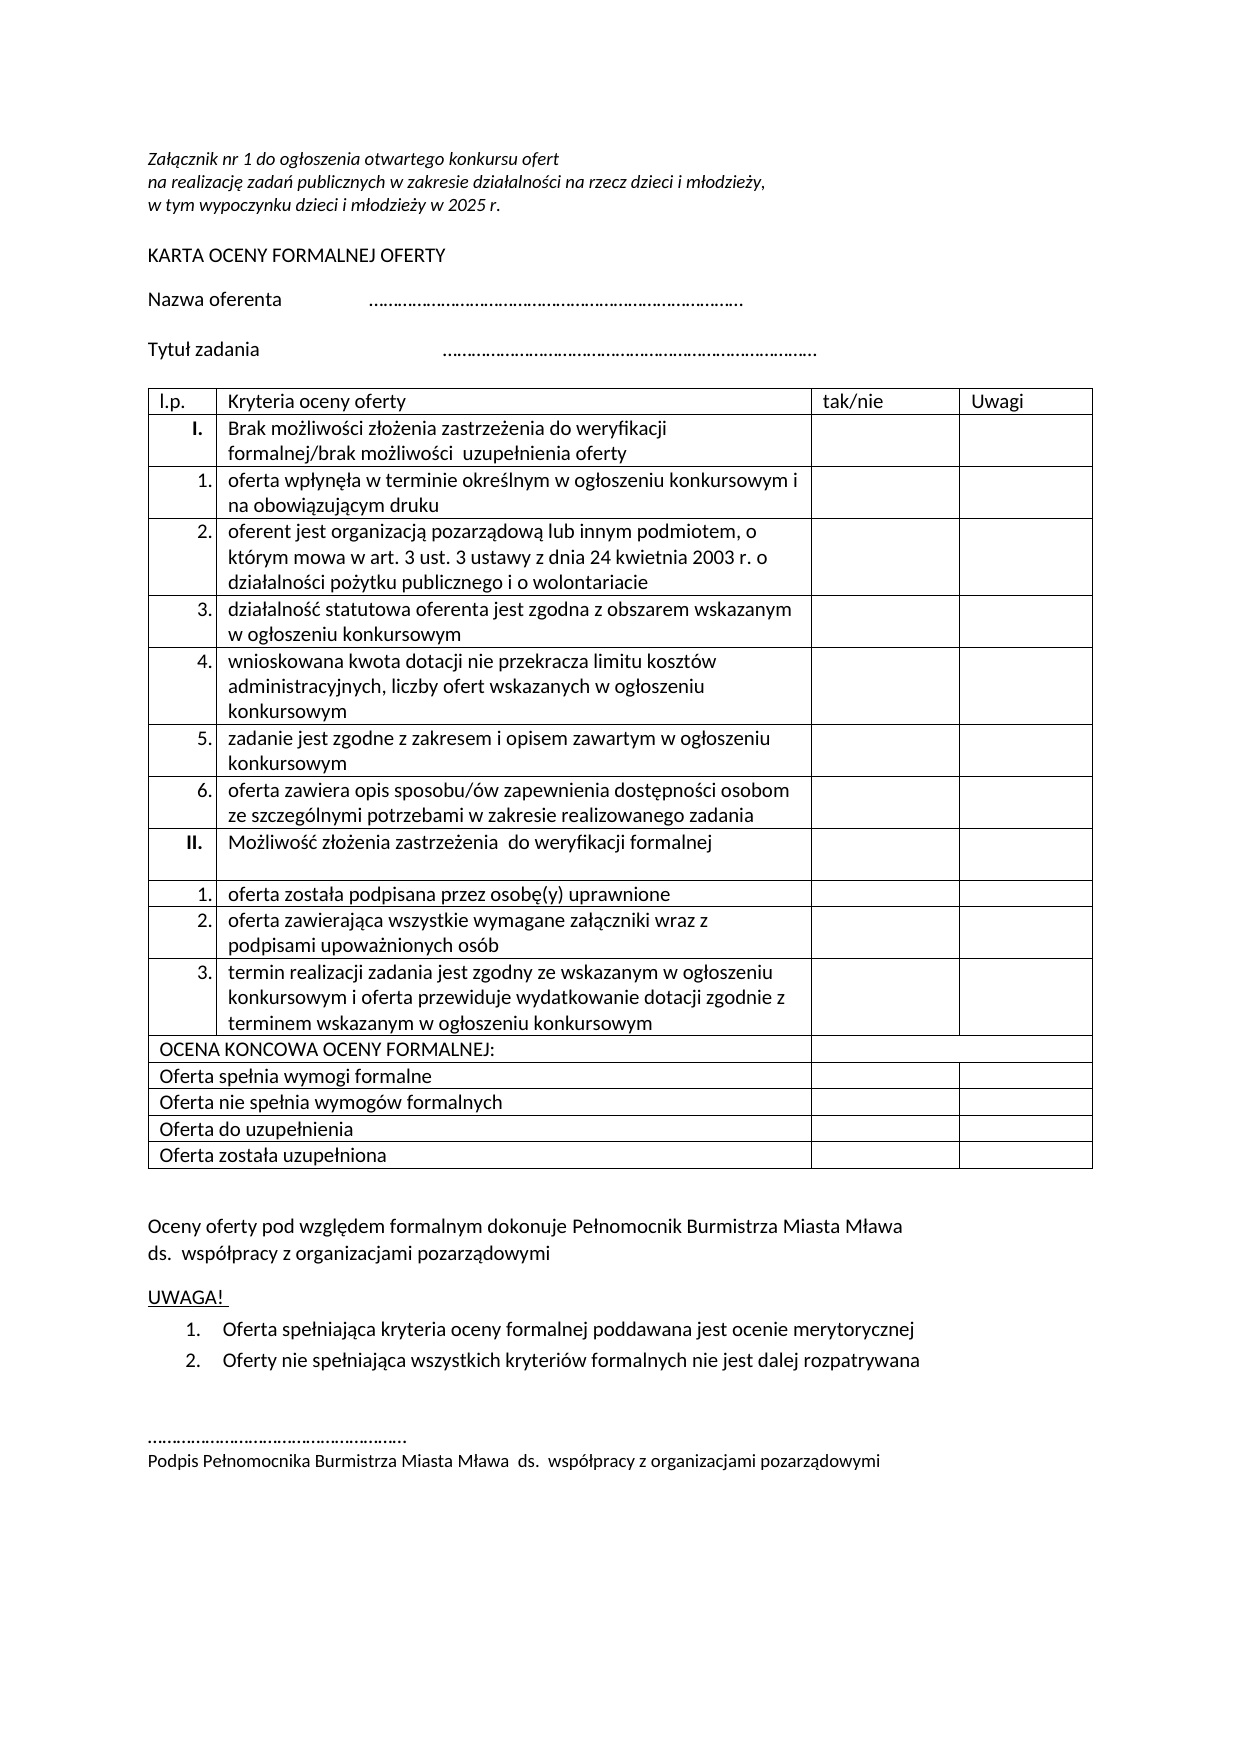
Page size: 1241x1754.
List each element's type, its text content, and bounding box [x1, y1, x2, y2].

text KARTA OCENY FORMALNEJ OFERTY [148, 242, 1093, 267]
table_cell [149, 467, 216, 518]
text Załącznik nr 1 do ogłoszenia otwartego konkursu ofert [148, 148, 1093, 171]
table_cell oferent jest organizacją pozarządową lub innym podmiotem, o którym mowa w art. 3 ust. 3 ustawy z dnia 24 kwietnia 2003 r. o działalności pożytku publicznego i o wolontariacie [217, 519, 811, 595]
table_cell [812, 596, 959, 647]
table_cell [960, 596, 1092, 647]
list Oferta spełniająca kryteria oceny formalnej poddawana jest ocenie merytorycznej [185, 1316, 1093, 1341]
text Nazwa oferenta …………………………………………………………………… [148, 286, 1093, 311]
text Podpis Pełnomocnika Burmistrza Miasta Mława ds. współpracy z organizacjami pozarządowymi [148, 1449, 1093, 1472]
table_cell [960, 1116, 1092, 1141]
table_cell [812, 907, 959, 958]
table_cell wnioskowana kwota dotacji nie przekracza limitu kosztów administracyjnych, liczby ofert wskazanych w ogłoszeniu konkursowym [217, 648, 811, 724]
table_cell [960, 881, 1092, 906]
table_cell [149, 881, 216, 906]
table_cell [149, 415, 216, 466]
table_cell [812, 648, 959, 724]
text UWAGA! [148, 1284, 1093, 1310]
table_cell [960, 467, 1092, 518]
table_cell [960, 907, 1092, 958]
table_cell [960, 725, 1092, 776]
table_cell oferta została podpisana przez osobę(y) uprawnione [217, 881, 811, 906]
table_header l.p. [149, 389, 216, 414]
table_cell [960, 777, 1092, 828]
table_cell oferta wpłynęła w terminie określnym w ogłoszeniu konkursowym i na obowiązującym druku [217, 467, 811, 518]
table_cell [149, 959, 216, 1035]
table_cell Brak możliwości złożenia zastrzeżenia do weryfikacji formalnej/brak możliwości uzupełnienia oferty [217, 415, 811, 466]
table_cell oferta zawierająca wszystkie wymagane załączniki wraz z podpisami upoważnionych osób [217, 907, 811, 958]
table_cell [812, 1142, 959, 1168]
table_cell termin realizacji zadania jest zgodny ze wskazanym w ogłoszeniu konkursowym i oferta przewiduje wydatkowanie dotacji zgodnie z terminem wskazanym w ogłoszeniu konkursowym [217, 959, 811, 1035]
table_cell zadanie jest zgodne z zakresem i opisem zawartym w ogłoszeniu konkursowym [217, 725, 811, 776]
table_header Uwagi [960, 389, 1092, 414]
table_cell [960, 959, 1092, 1035]
table_cell [960, 519, 1092, 595]
table_cell [960, 829, 1092, 880]
table_cell [149, 907, 216, 958]
table_cell Oferta spełnia wymogi formalne [149, 1063, 811, 1088]
table_cell [812, 1089, 959, 1115]
table_cell [960, 1089, 1092, 1115]
table_cell [960, 648, 1092, 724]
table_cell Oferta do uzupełnienia [149, 1116, 811, 1141]
list Oferty nie spełniająca wszystkich kryteriów formalnych nie jest dalej rozpatrywana [185, 1348, 1093, 1373]
table_cell [812, 881, 959, 906]
table_cell [149, 596, 216, 647]
table_cell Możliwość złożenia zastrzeżenia do weryfikacji formalnej [217, 829, 811, 880]
table_cell [960, 1142, 1092, 1168]
table_header Kryteria oceny oferty [217, 389, 811, 414]
table_cell Oferta została uzupełniona [149, 1142, 811, 1168]
table_cell [960, 1063, 1092, 1088]
table_cell [812, 1116, 959, 1141]
table_cell [812, 829, 959, 880]
table_cell działalność statutowa oferenta jest zgodna z obszarem wskazanym w ogłoszeniu konkursowym [217, 596, 811, 647]
table_cell [149, 725, 216, 776]
table_cell [960, 415, 1092, 466]
table_cell [812, 467, 959, 518]
table_cell OCENA KONCOWA OCENY FORMALNEJ: [149, 1036, 811, 1062]
table_cell [149, 648, 216, 724]
table_cell oferta zawiera opis sposobu/ów zapewnienia dostępności osobom ze szczególnymi potrzebami w zakresie realizowanego zadania [217, 777, 811, 828]
text na realizację zadań publicznych w zakresie działalności na rzecz dzieci i młodzieży, [148, 171, 1093, 193]
text ……………………………………………… [148, 1423, 1093, 1449]
table_cell Oferta nie spełnia wymogów formalnych [149, 1089, 811, 1115]
table_cell [812, 777, 959, 828]
table_cell [812, 725, 959, 776]
text Oceny oferty pod względem formalnym dokonuje Pełnomocnik Burmistrza Miasta Mława ds. współpracy z organizacjami pozarządowymi [148, 1213, 1093, 1266]
table_header tak/nie [812, 389, 959, 414]
table_cell [812, 519, 959, 595]
table_cell [149, 519, 216, 595]
table_cell [812, 415, 959, 466]
table_cell [812, 1063, 959, 1088]
text Tytuł zadania …………………………………………………………………… [148, 337, 1093, 362]
text w tym wypoczynku dzieci i młodzieży w 2025 r. [148, 193, 1093, 216]
table_cell [812, 1036, 1092, 1062]
table_cell [812, 959, 959, 1035]
table_cell [149, 829, 216, 880]
table_cell [149, 777, 216, 828]
